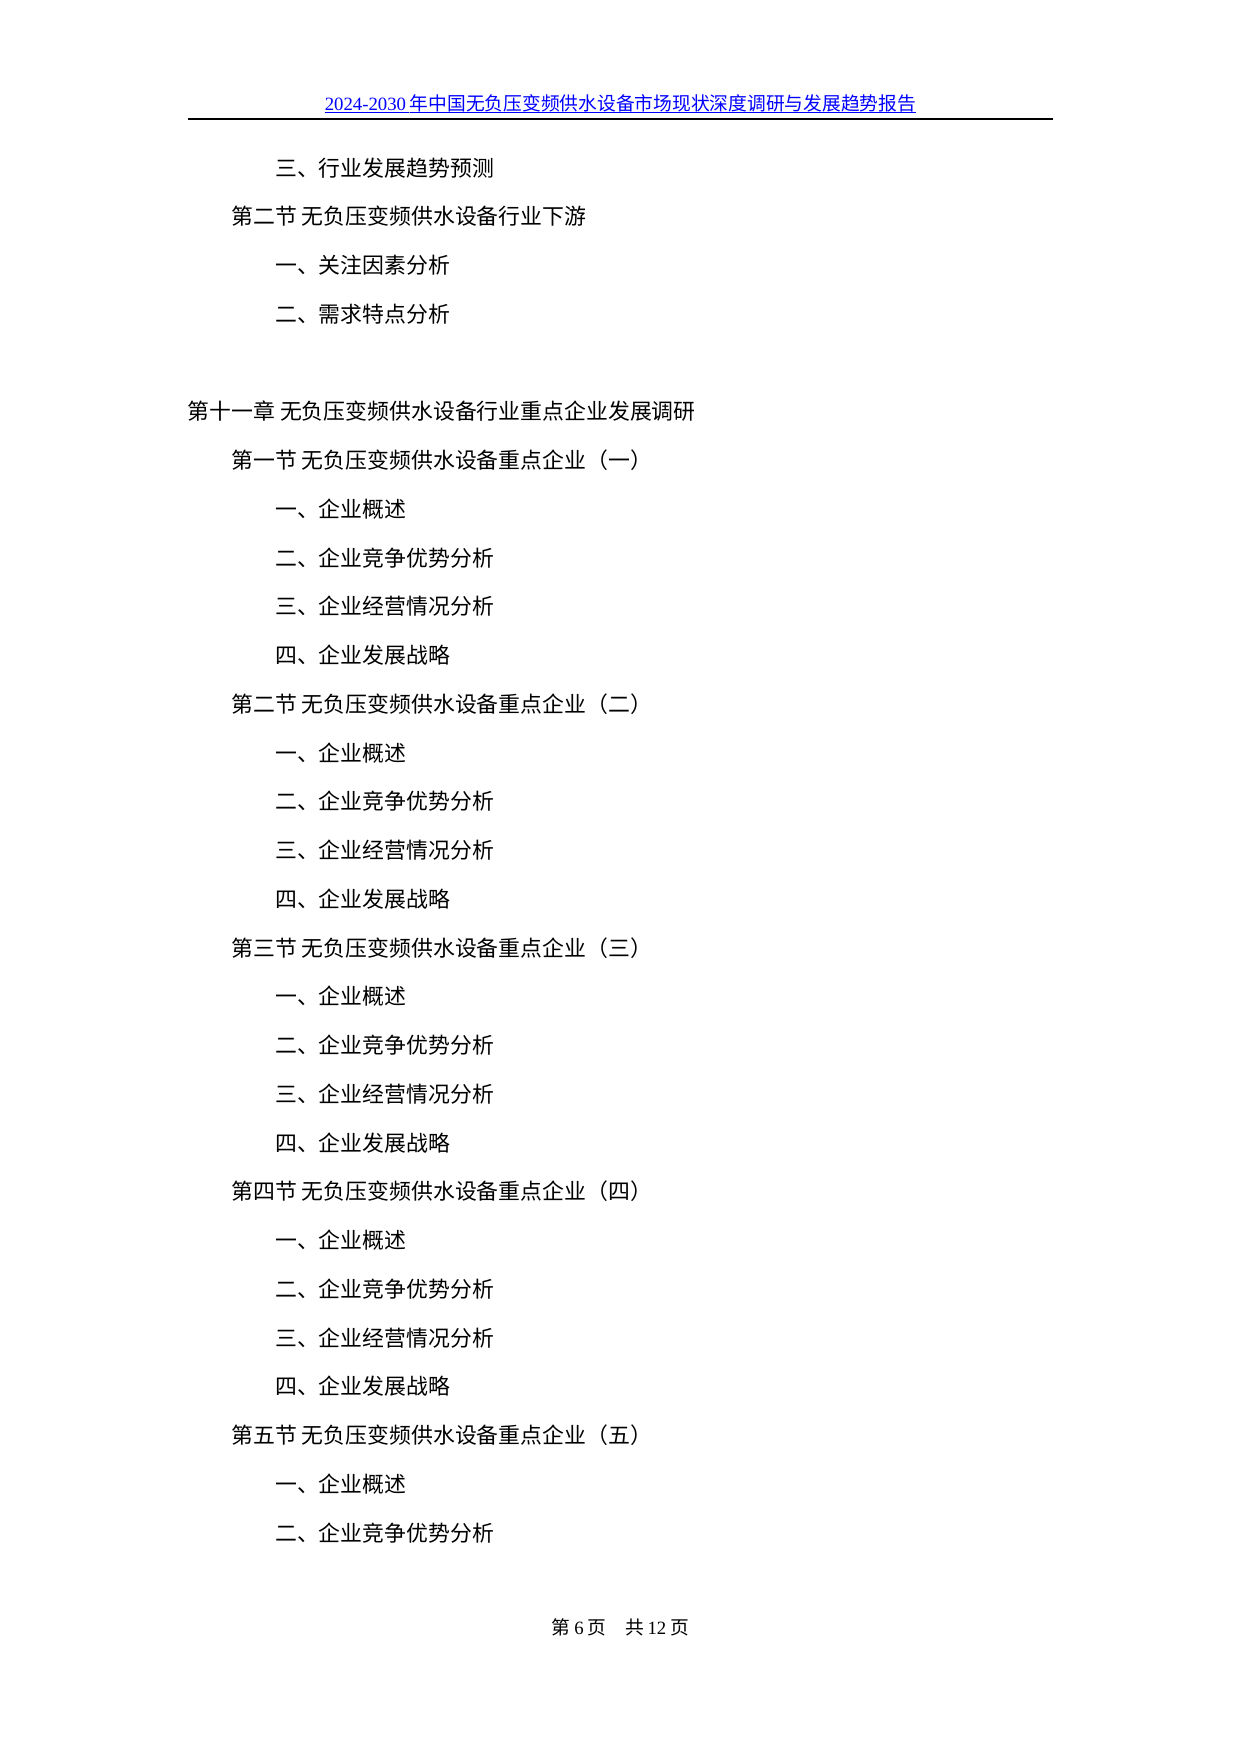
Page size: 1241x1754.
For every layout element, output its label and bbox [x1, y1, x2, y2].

text [187, 150, 1053, 1548]
